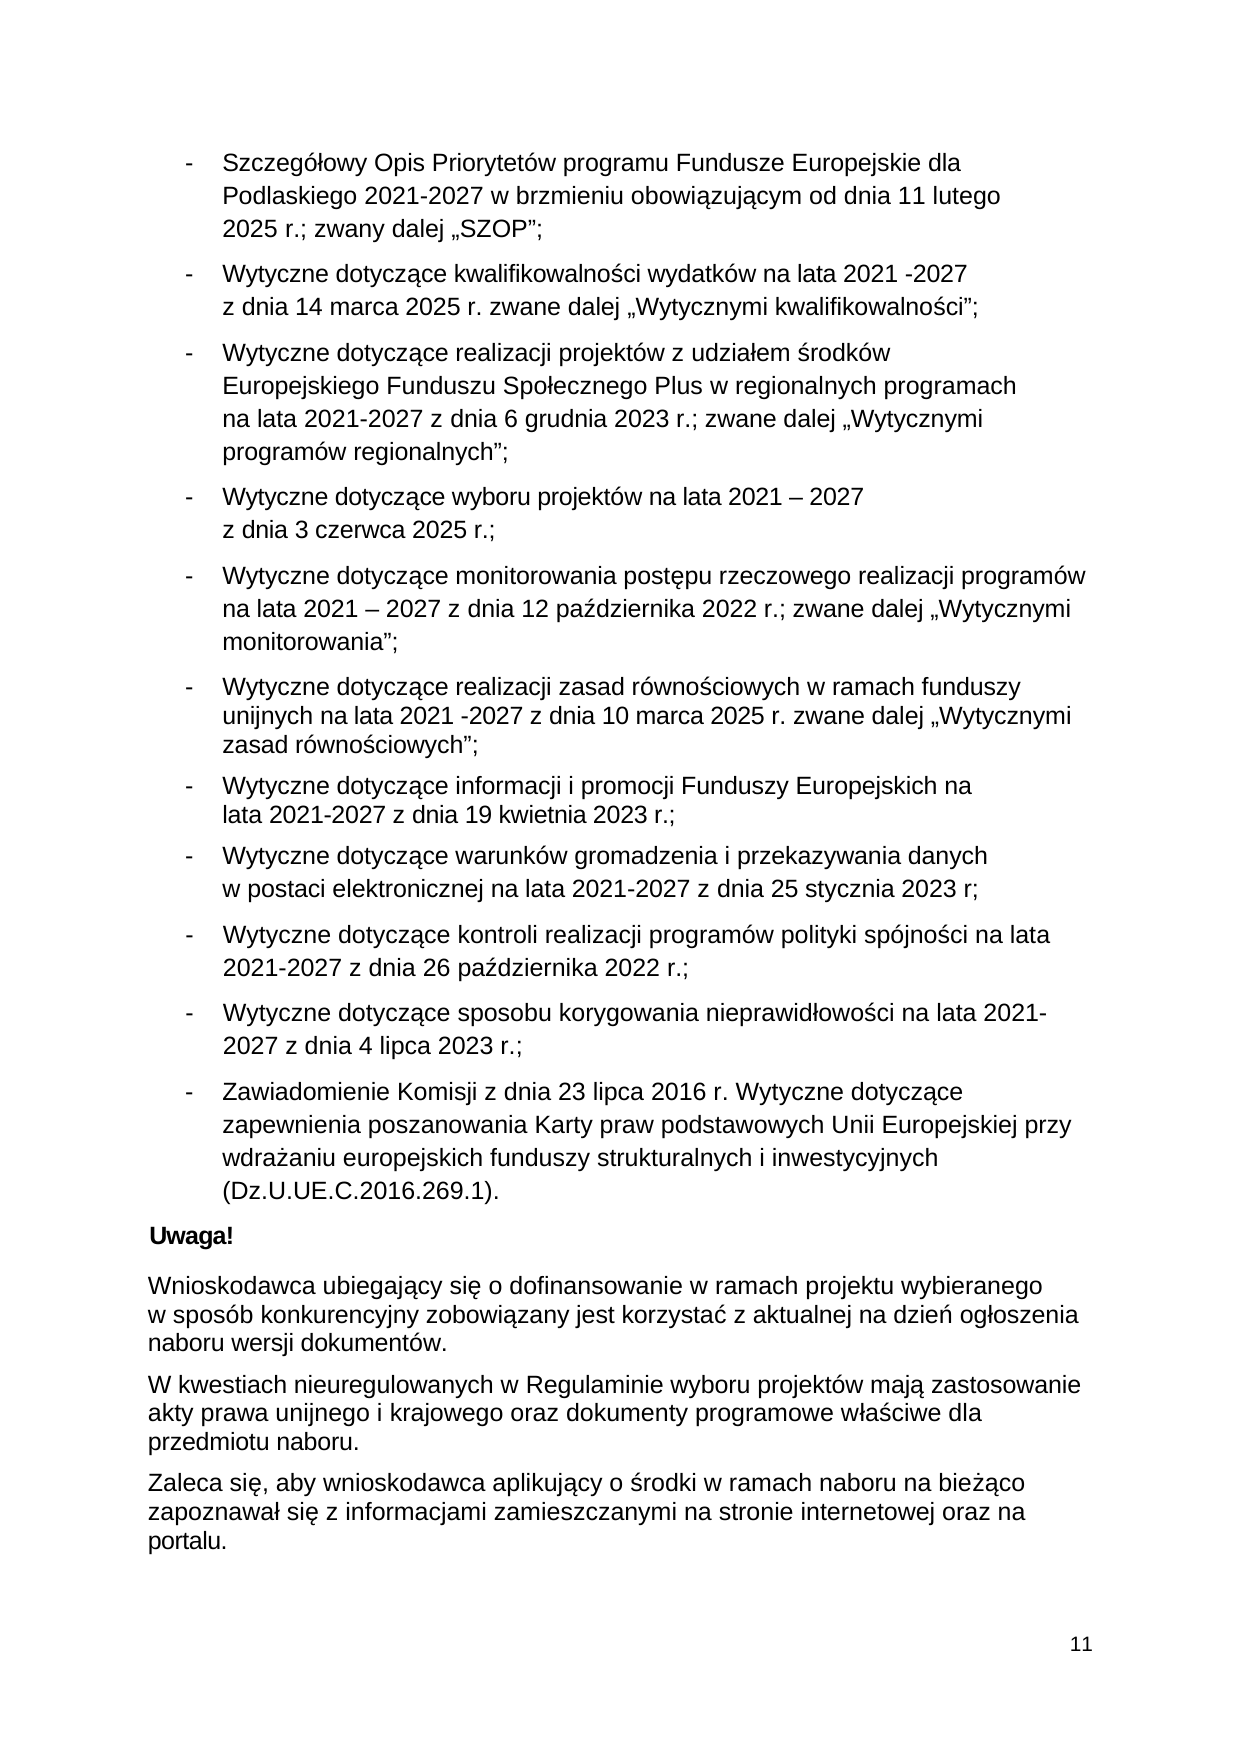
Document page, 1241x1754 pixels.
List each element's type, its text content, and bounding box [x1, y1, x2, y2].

list Wytyczne dotyczące informacji i promocji Funduszy Europejskich na lata 2021-2027 z dnia 19 kwietnia 2023 r.; [185, 771, 984, 829]
text Wnioskodawca ubiegający się o dofinansowanie w ramach projektu wybieranego w sposób konkurencyjny zobowiązany jest korzystać z aktualnej na dzień ogłoszenia naboru wersji dokumentów. [148, 1271, 1093, 1357]
list Wytyczne dotyczące kwalifikowalności wydatków na lata 2021 -2027 z dnia 14 marca 2025 r. zwane dalej „Wytycznymi kwalifikowalności”; [185, 259, 1039, 321]
text Zaleca się, aby wnioskodawca aplikujący o środki w ramach naboru na bieżąco zapoznawał się z informacjami zamieszczanymi na stronie internetowej oraz na portalu. [148, 1468, 1093, 1555]
list Wytyczne dotyczące kontroli realizacji programów polityki spójności na lata 2021-2027 z dnia 26 października 2022 r.; [185, 920, 1093, 981]
list Zawiadomienie Komisji z dnia 23 lipca 2016 r. Wytyczne dotyczące zapewnienia poszanowania Karty praw podstawowych Unii Europejskiej przy wdrażaniu europejskich funduszy strukturalnych i inwestycyjnych (Dz.U.UE.C.2016.269.1). [185, 1077, 1093, 1204]
list Wytyczne dotyczące realizacji projektów z udziałem środków Europejskiego Funduszu Społecznego Plus w regionalnych programach na lata 2021-2027 z dnia 6 grudnia 2023 r.; zwane dalej „Wytycznymi programów regionalnych”; [185, 338, 1039, 466]
list Wytyczne dotyczące monitorowania postępu rzeczowego realizacji programów na lata 2021 – 2027 z dnia 12 października 2022 r.; zwane dalej „Wytycznymi monitorowania”; [185, 561, 1093, 656]
list Wytyczne dotyczące sposobu korygowania nieprawidłowości na lata 2021-2027 z dnia 4 lipca 2023 r.; [185, 998, 1093, 1060]
text Uwaga! [149, 1221, 1093, 1250]
list Szczegółowy Opis Priorytetów programu Fundusze Europejskie dla Podlaskiego 2021-2027 w brzmieniu obowiązującym od dnia 11 lutego 2025 r.; zwany dalej „SZOP”; [185, 148, 1093, 242]
list Wytyczne dotyczące realizacji zasad równościowych w ramach funduszy unijnych na lata 2021 -2027 z dnia 10 marca 2025 r. zwane dalej „Wytycznymi zasad równościowych”; [185, 672, 1093, 759]
list Wytyczne dotyczące wyboru projektów na lata 2021 – 2027 z dnia 3 czerwca 2025 r.; [185, 482, 931, 544]
list Wytyczne dotyczące warunków gromadzenia i przekazywania danych w postaci elektronicznej na lata 2021-2027 z dnia 25 stycznia 2023 r; [185, 841, 1093, 903]
text W kwestiach nieuregulowanych w Regulaminie wyboru projektów mają zastosowanie akty prawa unijnego i krajowego oraz dokumenty programowe właściwe dla przedmiotu naboru. [148, 1370, 1093, 1456]
